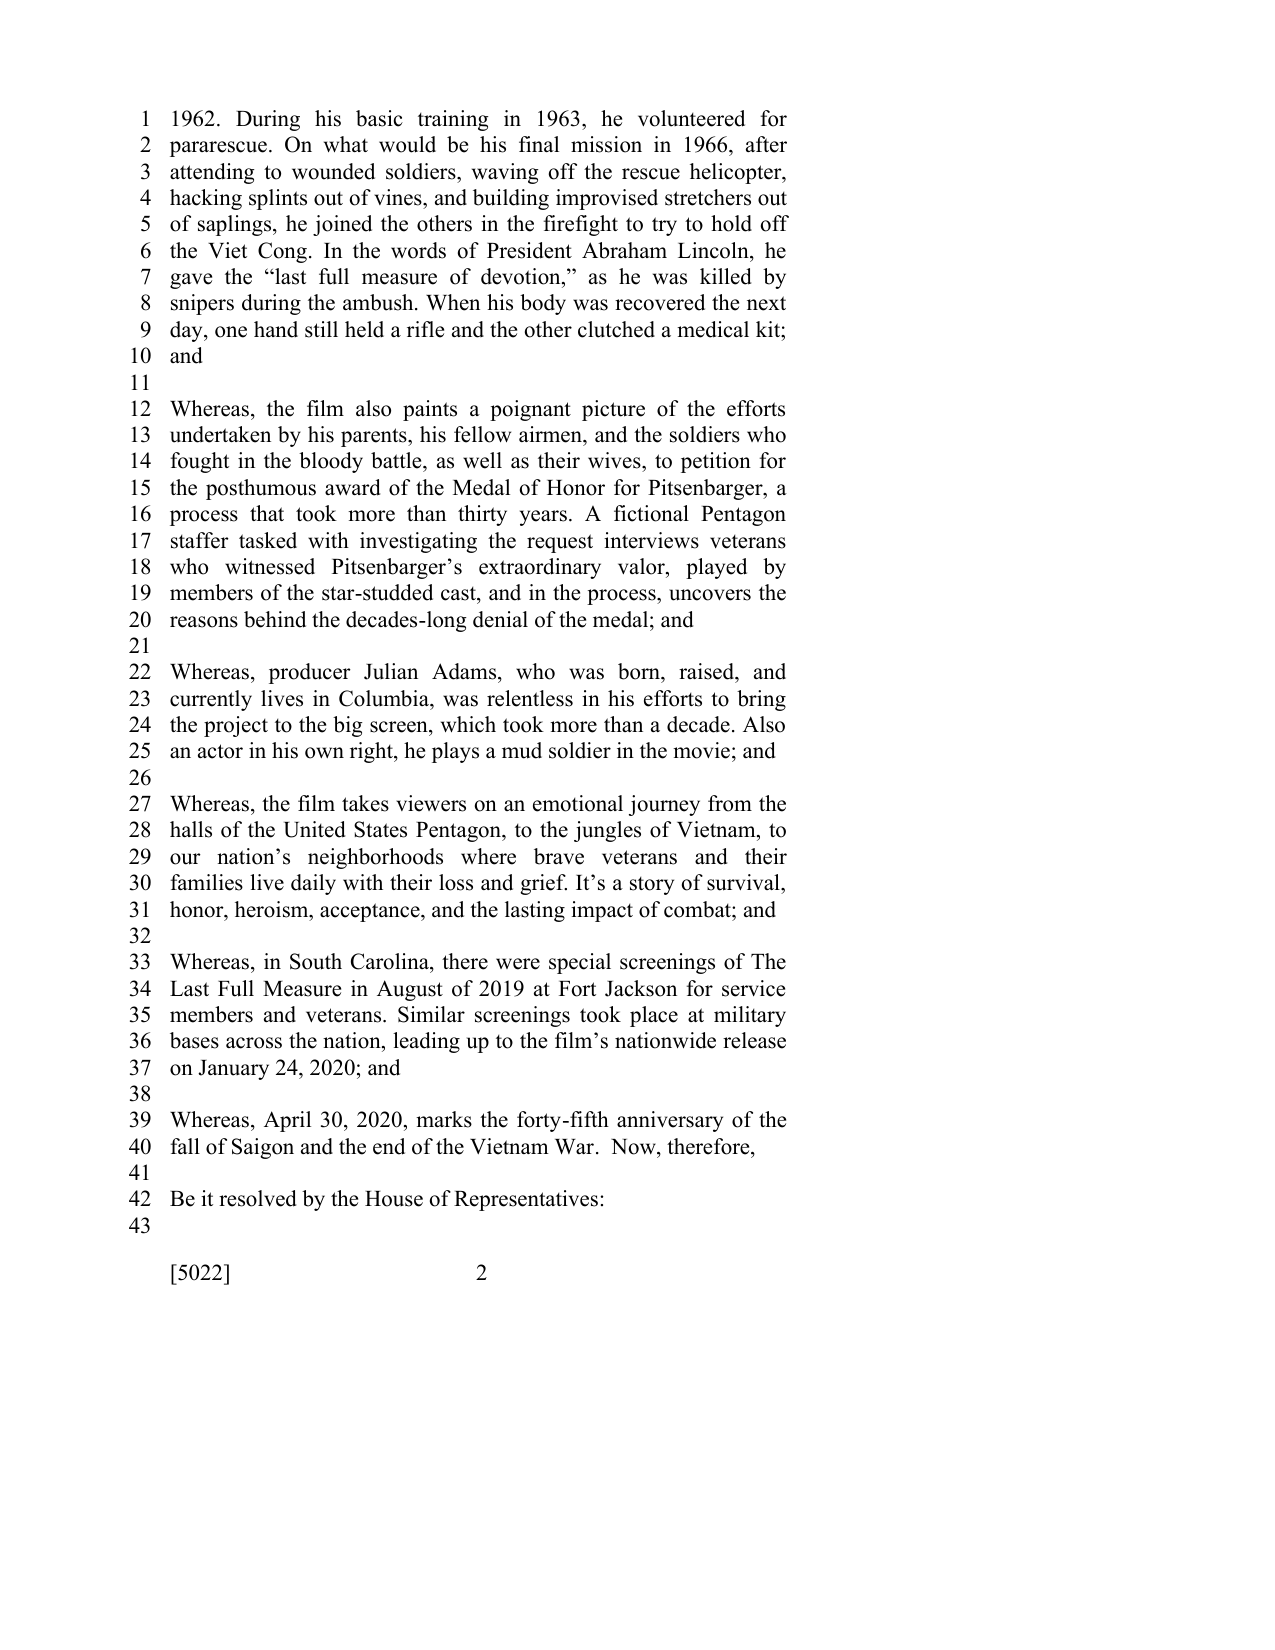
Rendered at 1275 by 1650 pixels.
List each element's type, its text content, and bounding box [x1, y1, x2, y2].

text Be it resolved by the House of Representatives: [169, 1186, 787, 1212]
text Whereas, producer Julian Adams, who was born, raised, and currently lives in Columbia, was relentless in his efforts to bring the project to the big screen, which took more than a decade. Also an actor in his own right, he plays a mud soldier in the movie; and [169, 658, 787, 764]
text Whereas, the film takes viewers on an emotional journey from the halls of the United States Pentagon, to the jungles of Vietnam, to our nation’s neighborhoods where brave veterans and their families live daily with their loss and grief. It’s a story of survival, honor, heroism, acceptance, and the lasting impact of combat; and [169, 790, 787, 922]
text Whereas, the film also paints a poignant picture of the efforts undertaken by his parents, his fellow airmen, and the soldiers who fought in the bloody battle, as well as their wives, to petition for the posthumous award of the Medal of Honor for Pitsenbarger, a process that took more than thirty years. A fictional Pentagon staffer tasked with investigating the request interviews veterans who witnessed Pitsenbarger’s extraordinary valor, played by members of the star-studded cast, and in the process, uncovers the reasons behind the decades-long denial of the medal; and [169, 395, 787, 632]
text Whereas, April 30, 2020, marks the forty-fifth anniversary of the fall of Saigon and the end of the Vietnam War. Now, therefore, [169, 1106, 787, 1159]
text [169, 105, 787, 368]
text Whereas, in South Carolina, there were special screenings of The Last Full Measure in August of 2019 at Fort Jackson for service members and veterans. Similar screenings took place at military bases across the nation, leading up to the film’s nationwide release on January 24, 2020; and [169, 948, 787, 1080]
